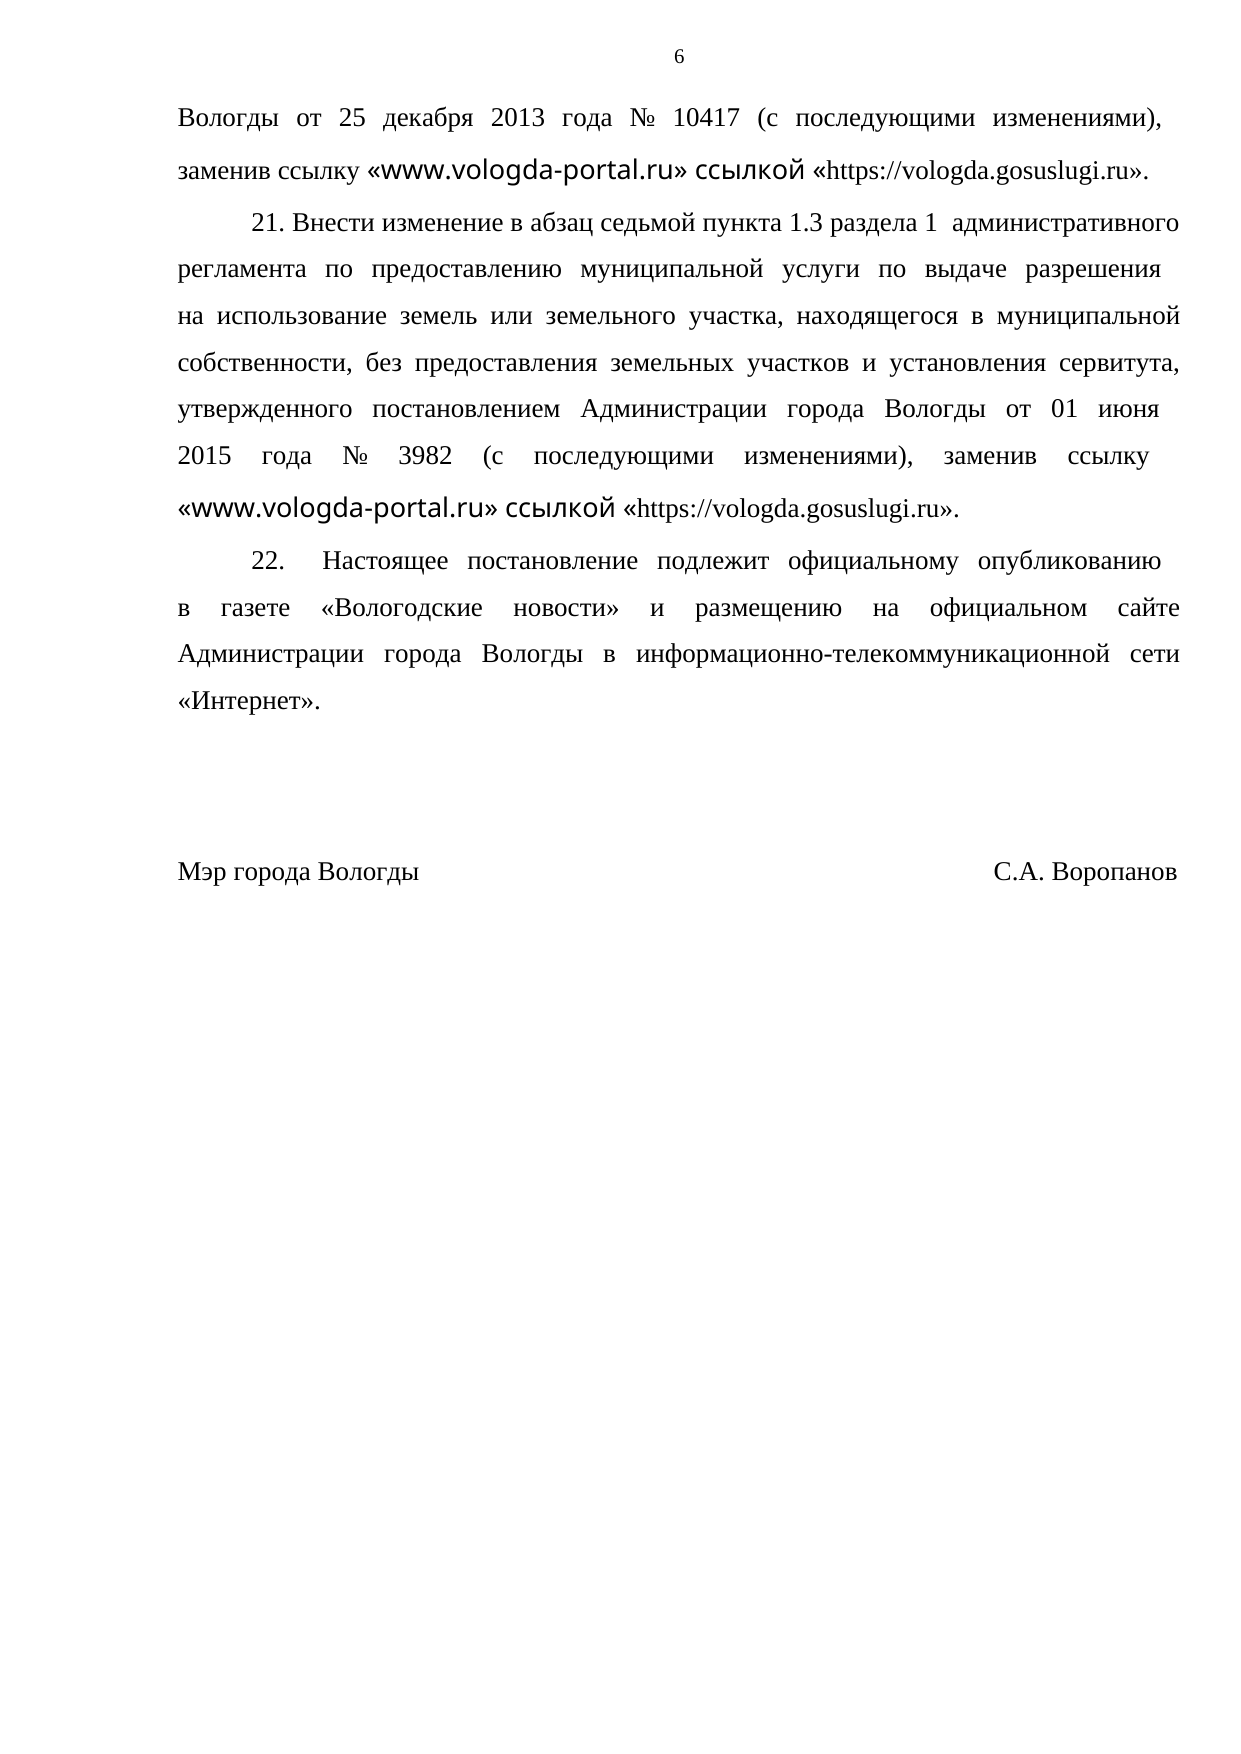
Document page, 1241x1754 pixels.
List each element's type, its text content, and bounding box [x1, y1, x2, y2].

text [177, 101, 1181, 187]
text 21. Внести изменение в абзац седьмой пункта 1.3 раздела 1 административного регламента по предоставлению муниципальной услуги по выдаче разрешения на использование земель или земельного участка, находящегося в муниципальной собственности, без предоставления земельных участков и установления сервитута, утвержденного постановлением Администрации города Вологды от 01 июня 2015 года № 3982 (с последующими изменениями), заменив ссылку «www.vologda-portal.ru» ссылкой «https://vologda.gosuslugi.ru». [177, 206, 1181, 526]
text Мэр города Вологды С.А. Воропанов [177, 855, 1181, 886]
title 22. Настоящее постановление подлежит официальному опубликованию в газете «Вологодские новости» и размещению на официальном сайте Администрации города Вологды в информационно-телекоммуникационной сети «Интернет». [177, 544, 1181, 715]
